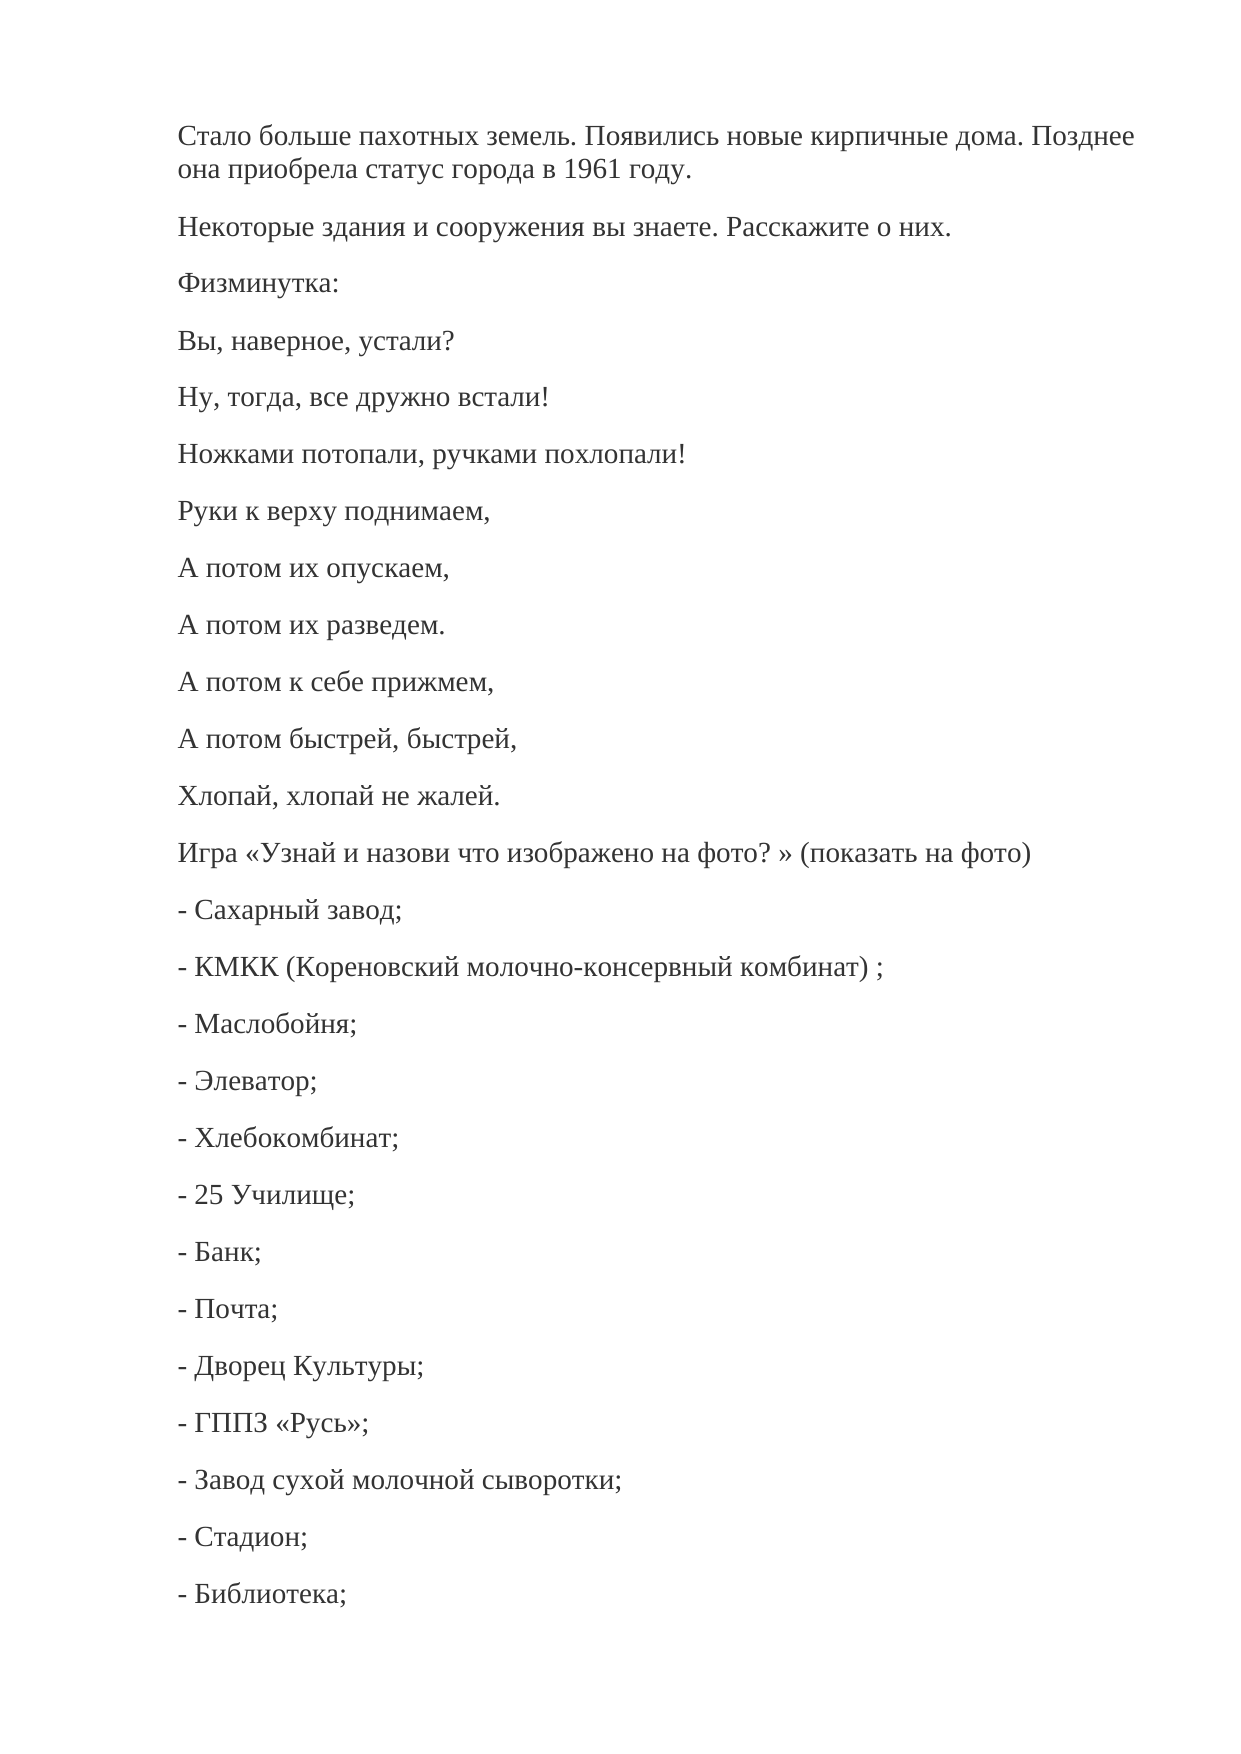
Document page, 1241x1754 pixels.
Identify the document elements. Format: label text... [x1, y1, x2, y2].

text Ну, тогда, все дружно встали! [177, 379, 1152, 413]
text - Сахарный завод; [177, 892, 1152, 926]
text - 25 Училище; [177, 1177, 1152, 1211]
text А потом их разведем. [177, 607, 1152, 641]
text - ГППЗ «Русь»; [177, 1405, 1152, 1439]
text А потом их опускаем, [177, 551, 1152, 584]
text Ножками потопали, ручками похлопали! [177, 437, 1152, 470]
text - Маслобойня; [177, 1006, 1152, 1040]
text А потом быстрей, быстрей, [177, 721, 1152, 755]
text - Хлебокомбинат; [177, 1120, 1152, 1154]
text - Почта; [177, 1291, 1152, 1325]
text - КМКК (Кореновский молочно-консервный комбинат) ; [177, 949, 1152, 983]
text - Элеватор; [177, 1063, 1152, 1097]
text Игра «Узнай и назови что изображено на фото? » (показать на фото) [177, 835, 1152, 869]
text - Стадион; [177, 1519, 1152, 1553]
text Хлопай, хлопай не жалей. [177, 778, 1152, 812]
text А потом к себе прижмем, [177, 664, 1152, 698]
text - Завод сухой молочной сыворотки; [177, 1462, 1152, 1496]
text Некоторые здания и сооружения вы знаете. Расскажите о них. [177, 209, 1152, 242]
text - Библиотека; [177, 1576, 1152, 1610]
text Стало больше пахотных земель. Появились новые кирпичные дома. Позднее она приобрела статус города в 1961 году. [177, 118, 1152, 185]
text - Дворец Культуры; [177, 1348, 1152, 1382]
text - Банк; [177, 1234, 1152, 1268]
text Физминутка: [177, 266, 1152, 299]
text Вы, наверное, устали? [177, 323, 1152, 356]
text Руки к верху поднимаем, [177, 493, 1152, 527]
